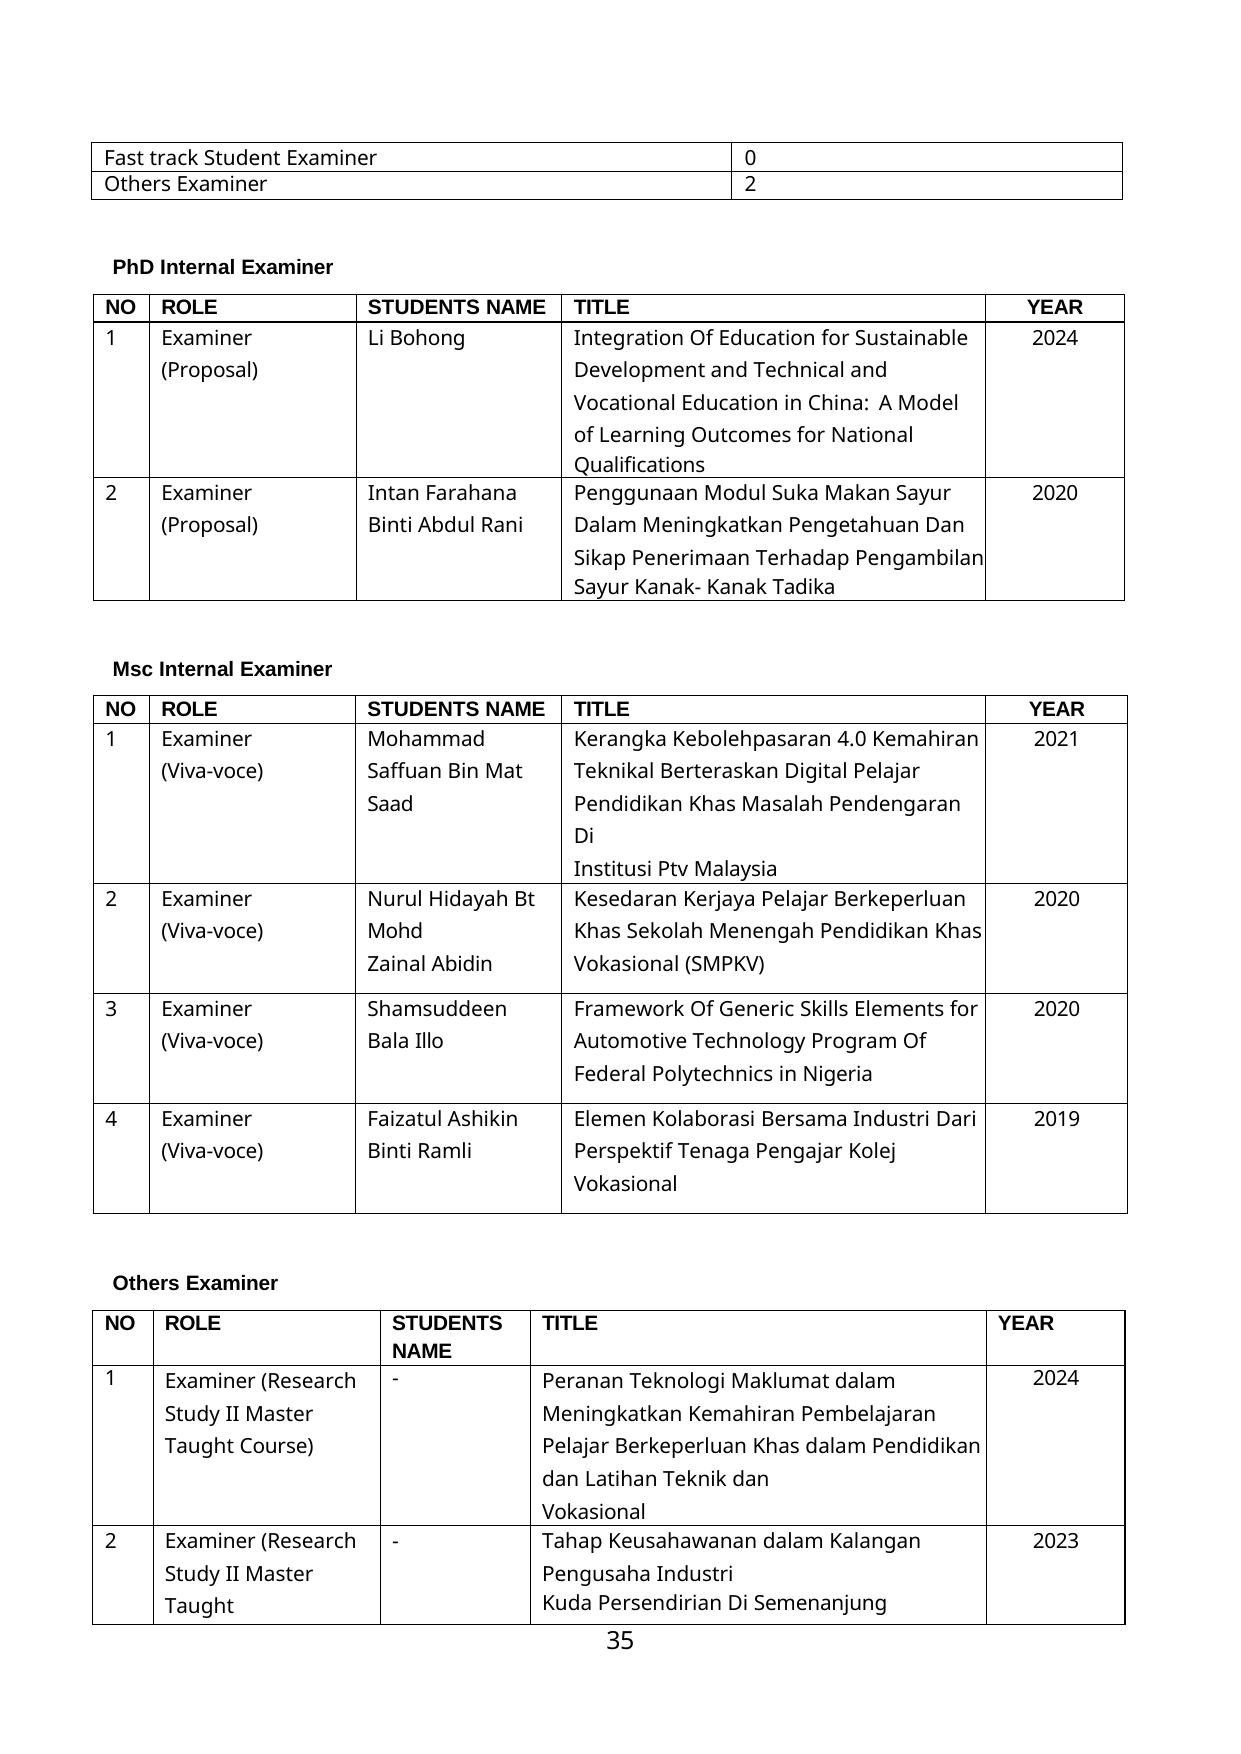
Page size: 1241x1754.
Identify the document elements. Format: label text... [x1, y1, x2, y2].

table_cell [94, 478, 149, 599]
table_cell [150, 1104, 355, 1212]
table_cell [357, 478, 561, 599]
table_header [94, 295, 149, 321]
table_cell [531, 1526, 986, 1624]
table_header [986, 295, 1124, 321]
text Msc Internal Examiner [112, 656, 1180, 680]
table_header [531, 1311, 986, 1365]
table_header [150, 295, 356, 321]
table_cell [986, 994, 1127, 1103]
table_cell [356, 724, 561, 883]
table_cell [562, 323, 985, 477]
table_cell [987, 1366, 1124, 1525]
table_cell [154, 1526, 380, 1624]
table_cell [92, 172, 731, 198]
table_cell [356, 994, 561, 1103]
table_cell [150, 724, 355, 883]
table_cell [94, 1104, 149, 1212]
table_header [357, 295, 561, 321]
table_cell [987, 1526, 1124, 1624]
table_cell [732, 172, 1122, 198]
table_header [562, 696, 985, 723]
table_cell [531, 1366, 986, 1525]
text PhD Internal Examiner [112, 255, 1180, 279]
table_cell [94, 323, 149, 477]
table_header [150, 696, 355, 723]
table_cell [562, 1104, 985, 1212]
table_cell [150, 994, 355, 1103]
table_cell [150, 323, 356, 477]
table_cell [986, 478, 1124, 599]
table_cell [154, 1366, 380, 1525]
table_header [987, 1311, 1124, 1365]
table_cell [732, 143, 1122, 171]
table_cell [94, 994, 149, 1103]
text Others Examiner [112, 1271, 1180, 1295]
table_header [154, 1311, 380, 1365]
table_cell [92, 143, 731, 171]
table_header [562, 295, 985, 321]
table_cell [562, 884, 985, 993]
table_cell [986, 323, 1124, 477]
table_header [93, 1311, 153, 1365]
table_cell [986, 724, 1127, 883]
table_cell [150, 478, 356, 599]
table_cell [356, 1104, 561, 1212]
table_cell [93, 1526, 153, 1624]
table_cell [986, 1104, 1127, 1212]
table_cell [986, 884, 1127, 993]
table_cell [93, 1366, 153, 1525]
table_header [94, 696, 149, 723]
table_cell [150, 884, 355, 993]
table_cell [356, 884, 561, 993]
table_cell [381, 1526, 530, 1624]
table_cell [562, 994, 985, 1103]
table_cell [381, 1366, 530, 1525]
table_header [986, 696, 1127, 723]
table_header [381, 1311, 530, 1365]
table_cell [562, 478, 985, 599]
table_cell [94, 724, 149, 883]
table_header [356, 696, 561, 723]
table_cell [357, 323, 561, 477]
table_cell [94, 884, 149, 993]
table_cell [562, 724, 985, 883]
